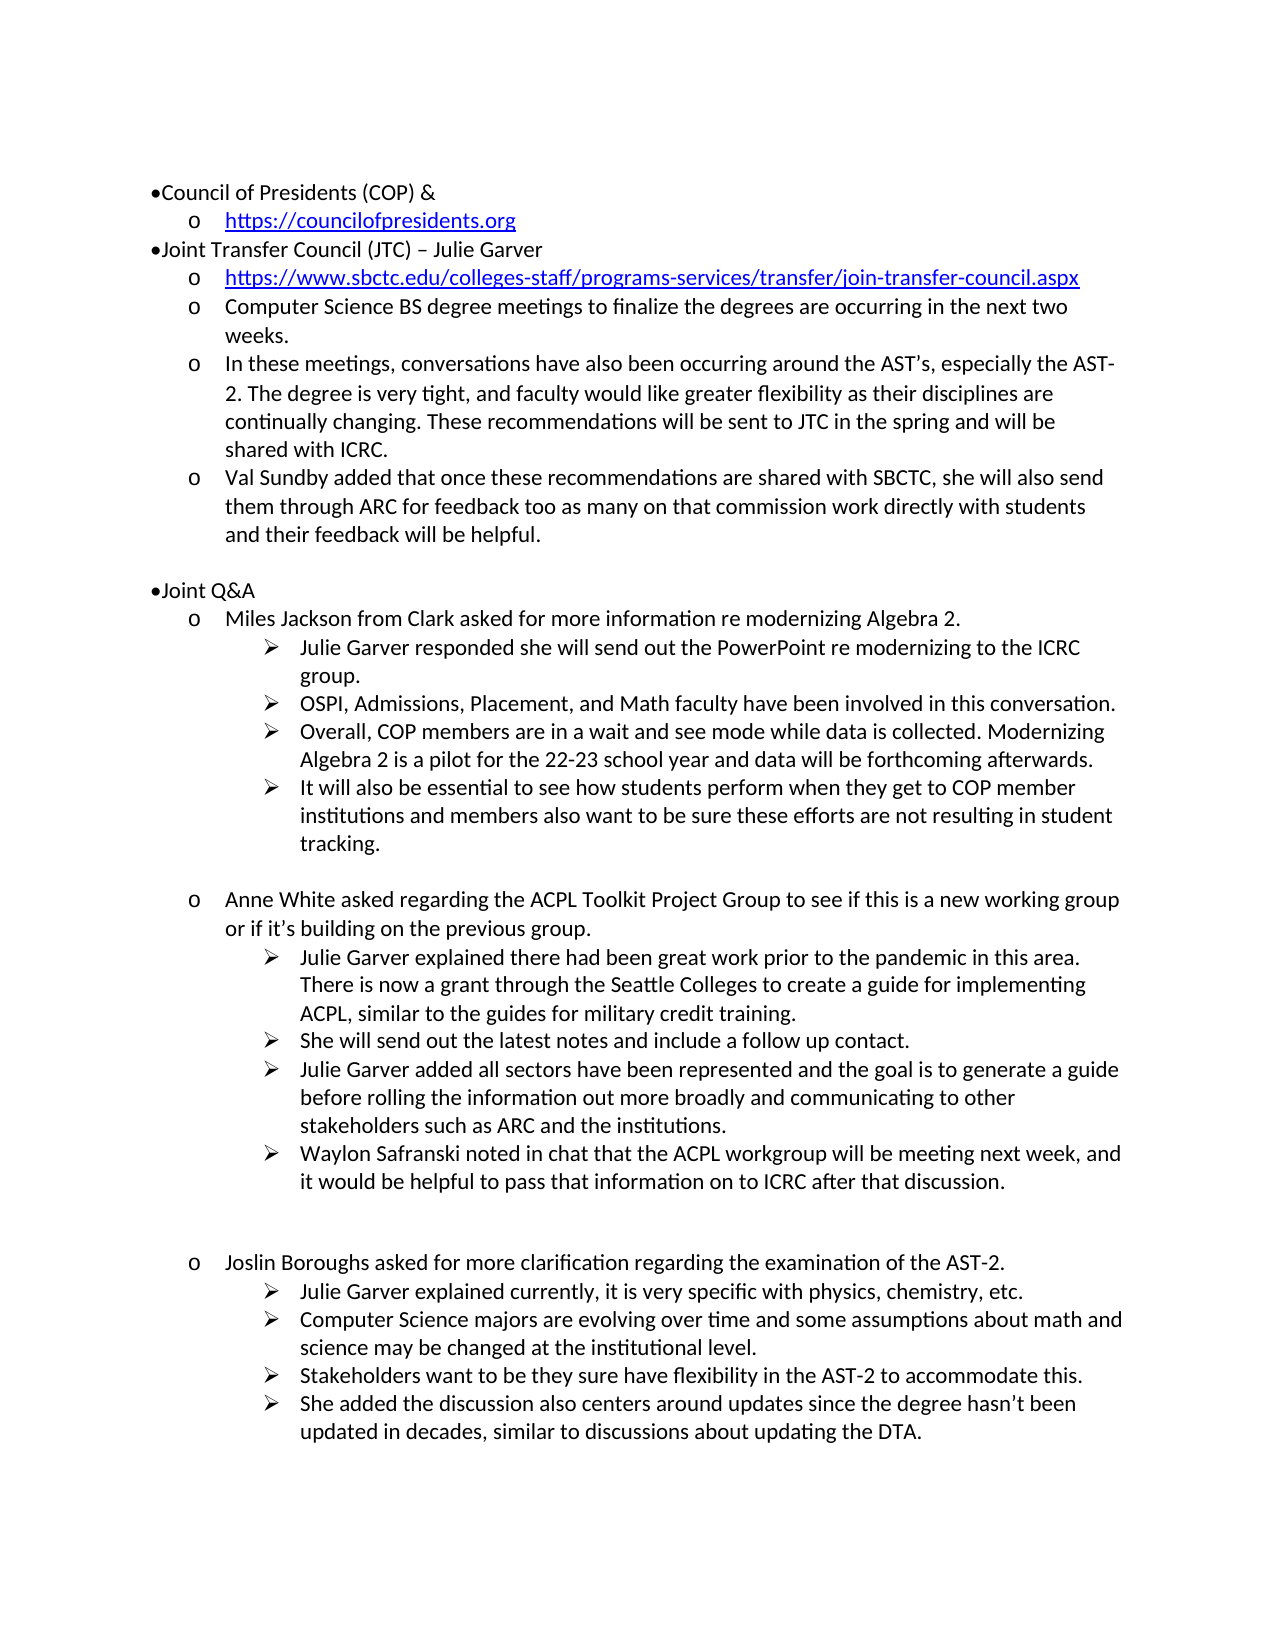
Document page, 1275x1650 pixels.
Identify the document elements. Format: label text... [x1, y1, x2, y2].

list It will also be essential to see how students perform when they get to COP member institutions and members also want to be sure these efforts are not resulting in student tracking. [262, 773, 1125, 857]
list OSPI, Admissions, Placement, and Math faculty have been involved in this conversation. [262, 689, 1125, 717]
list She will send out the latest notes and include a follow up contact. [262, 1027, 1125, 1055]
list Anne White asked regarding the ACPL Toolkit Project Group to see if this is a new working group or if it’s building on the previous group. [187, 885, 1125, 943]
list Julie Garver added all sectors have been represented and the goal is to generate a guide before rolling the information out more broadly and communicating to other stakeholders such as ARC and the institutions. [262, 1055, 1125, 1139]
list In these meetings, conversations have also been occurring around the AST’s, especially the AST-2. The degree is very tight, and faculty would like greater flexibility as their disciplines are continually changing. These recommendations will be sent to JTC in the spring and will be shared with ICRC. [187, 349, 1125, 463]
list Julie Garver responded she will send out the PowerPoint re modernizing to the ICRC group. [262, 633, 1125, 689]
list Computer Science majors are evolving over time and some assumptions about math and science may be changed at the institutional level. [262, 1305, 1125, 1361]
list Waylon Safranski noted in chat that the ACPL workgroup will be meeting next week, and it would be helpful to pass that information on to ICRC after that discussion. [262, 1139, 1125, 1195]
list She added the discussion also centers around updates since the degree hasn’t been updated in decades, similar to discussions about updating the DTA. [262, 1389, 1125, 1445]
list Miles Jackson from Clark asked for more information re modernizing Algebra 2. [187, 604, 1125, 633]
list Stakeholders want to be they sure have flexibility in the AST-2 to accommodate this. [262, 1361, 1125, 1389]
text •Joint Transfer Council (JTC) – Julie Garver [150, 235, 1125, 263]
list Val Sundby added that once these recommendations are shared with SBCTC, she will also send them through ARC for feedback too as many on that commission work directly with students and their feedback will be helpful. [187, 463, 1125, 548]
list Joslin Boroughs asked for more clarification regarding the examination of the AST-2. [187, 1248, 1125, 1277]
list Overall, COP members are in a wait and see mode while data is collected. Modernizing Algebra 2 is a pilot for the 22-23 school year and data will be forthcoming afterwards. [262, 717, 1125, 773]
text •Council of Presidents (COP) & [150, 178, 1125, 206]
list Julie Garver explained currently, it is very specific with physics, chemistry, etc. [262, 1277, 1125, 1305]
list Julie Garver explained there had been great work prior to the pandemic in this area. There is now a grant through the Seattle Colleges to create a guide for implementing ACPL, similar to the guides for military credit training. [262, 943, 1125, 1027]
text •Joint Q&A [150, 576, 1125, 604]
list https://councilofpresidents.org [187, 206, 1125, 235]
list Computer Science BS degree meetings to finalize the degrees are occurring in the next two weeks. [187, 292, 1125, 349]
list https://www.sbctc.edu/colleges-staff/programs-services/transfer/join-transfer-council.aspx [187, 263, 1125, 292]
